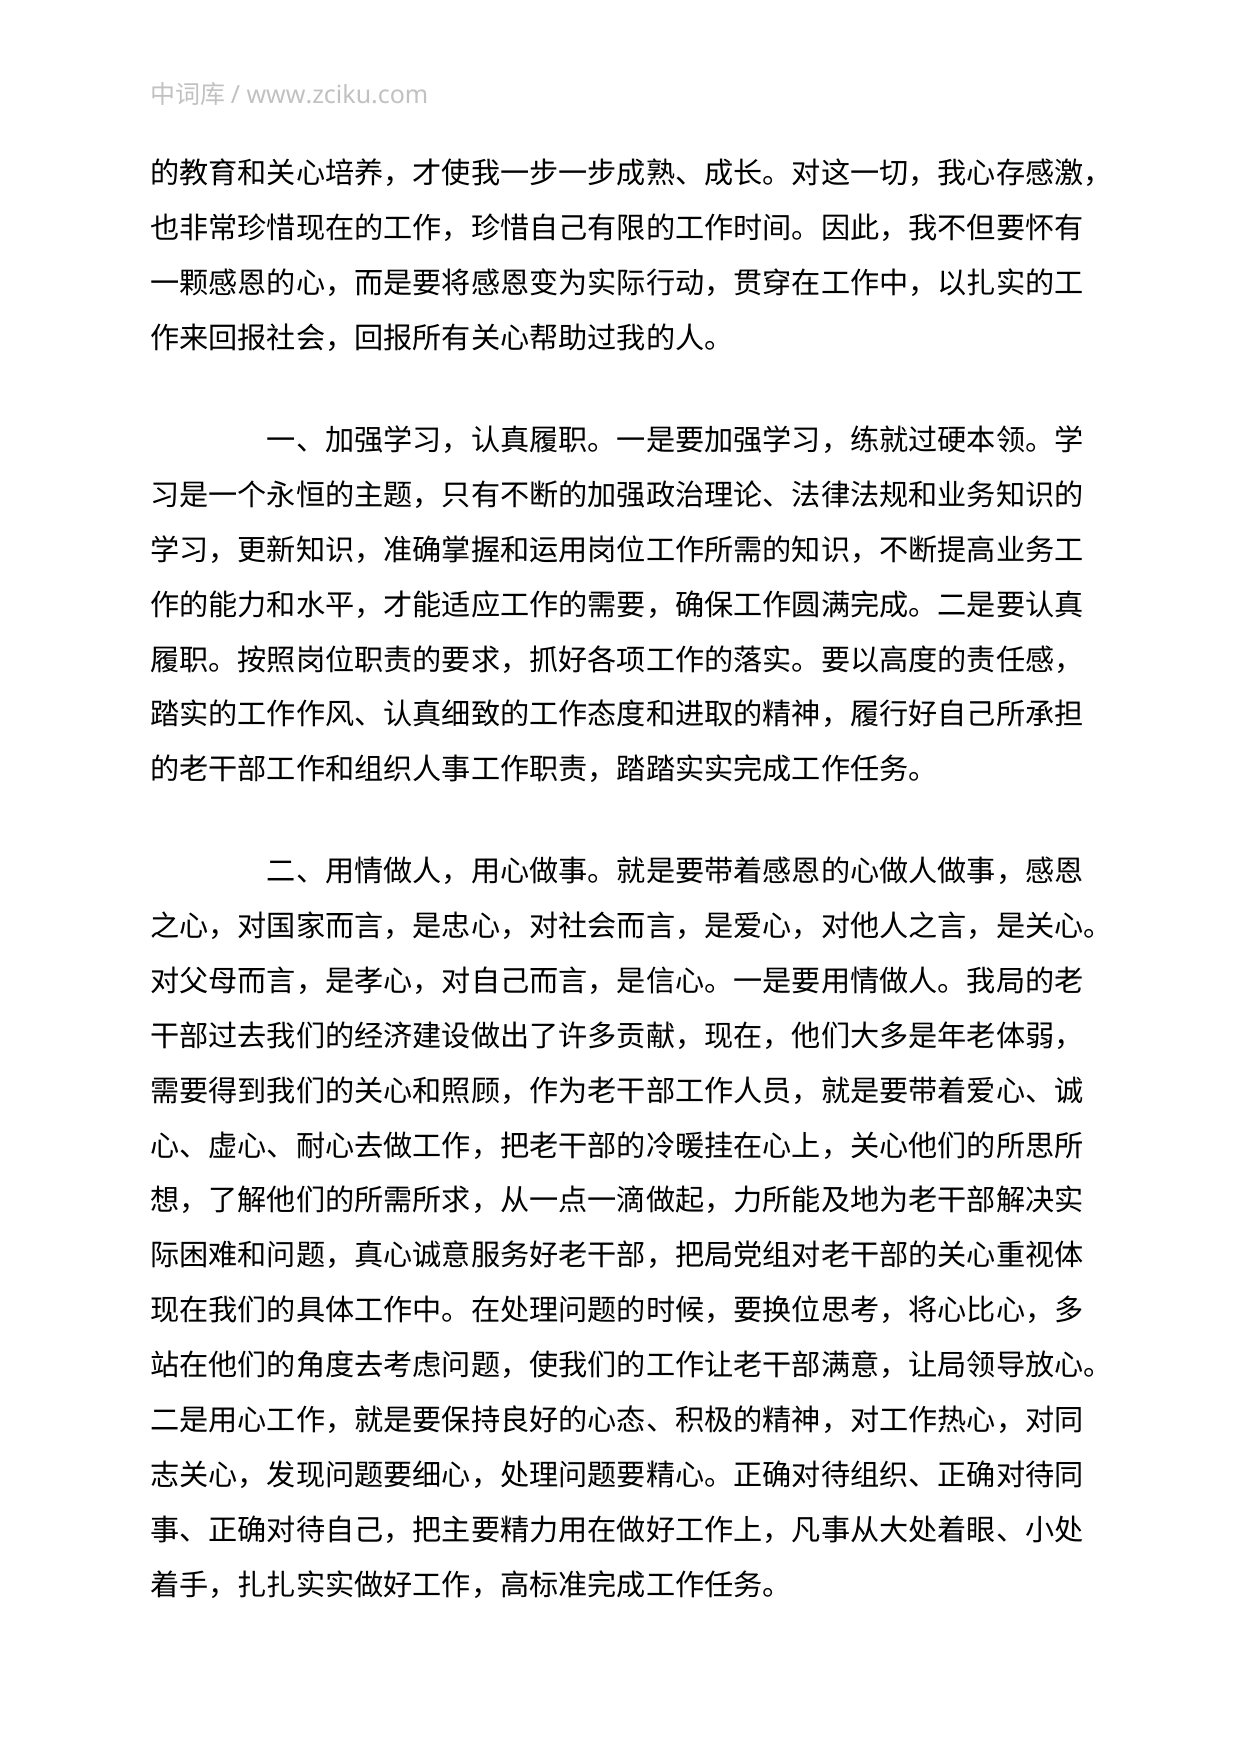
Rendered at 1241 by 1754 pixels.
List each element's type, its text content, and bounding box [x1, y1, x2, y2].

text 二、用情做人，用心做事。就是要带着感恩的心做人做事，感恩之心，对国家而言，是忠心，对社会而言，是爱心，对他人之言，是关心。对父母而言，是孝心，对自己而言，是信心。一是要用情做人。我局的老干部过去我们的经济建设做出了许多贡献，现在，他们大多是年老体弱，需要得到我们的关心和照顾，作为老干部工作人员，就是要带着爱心、诚心、虚心、耐心去做工作，把老干部的冷暖挂在心上，关心他们的所思所想，了解他们的所需所求，从一点一滴做起，力所能及地为老干部解决实际困难和问题，真心诚意服务好老干部，把局党组对老干部的关心重视体现在我们的具体工作中。在处理问题的时候，要换位思考，将心比心，多站在他们的角度去考虑问题，使我们的工作让老干部满意，让局领导放心。二是用心工作，就是要保持良好的心态、积极的精神，对工作热心，对同志关心，发现问题要细心，处理问题要精心。正确对待组织、正确对待同事、正确对待自己，把主要精力用在做好工作上，凡事从大处着眼、小处着手，扎扎实实做好工作，高标准完成工作任务。 [150, 848, 1090, 1603]
text 一、加强学习，认真履职。一是要加强学习，练就过硬本领。学习是一个永恒的主题，只有不断的加强政治理论、法律法规和业务知识的学习，更新知识，准确掌握和运用岗位工作所需的知识，不断提高业务工作的能力和水平，才能适应工作的需要，确保工作圆满完成。二是要认真履职。按照岗位职责的要求，抓好各项工作的落实。要以高度的责任感，踏实的工作作风、认真细致的工作态度和进取的精神，履行好自己所承担的老干部工作和组织人事工作职责，踏踏实实完成工作任务。 [150, 416, 1090, 788]
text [150, 150, 1090, 357]
